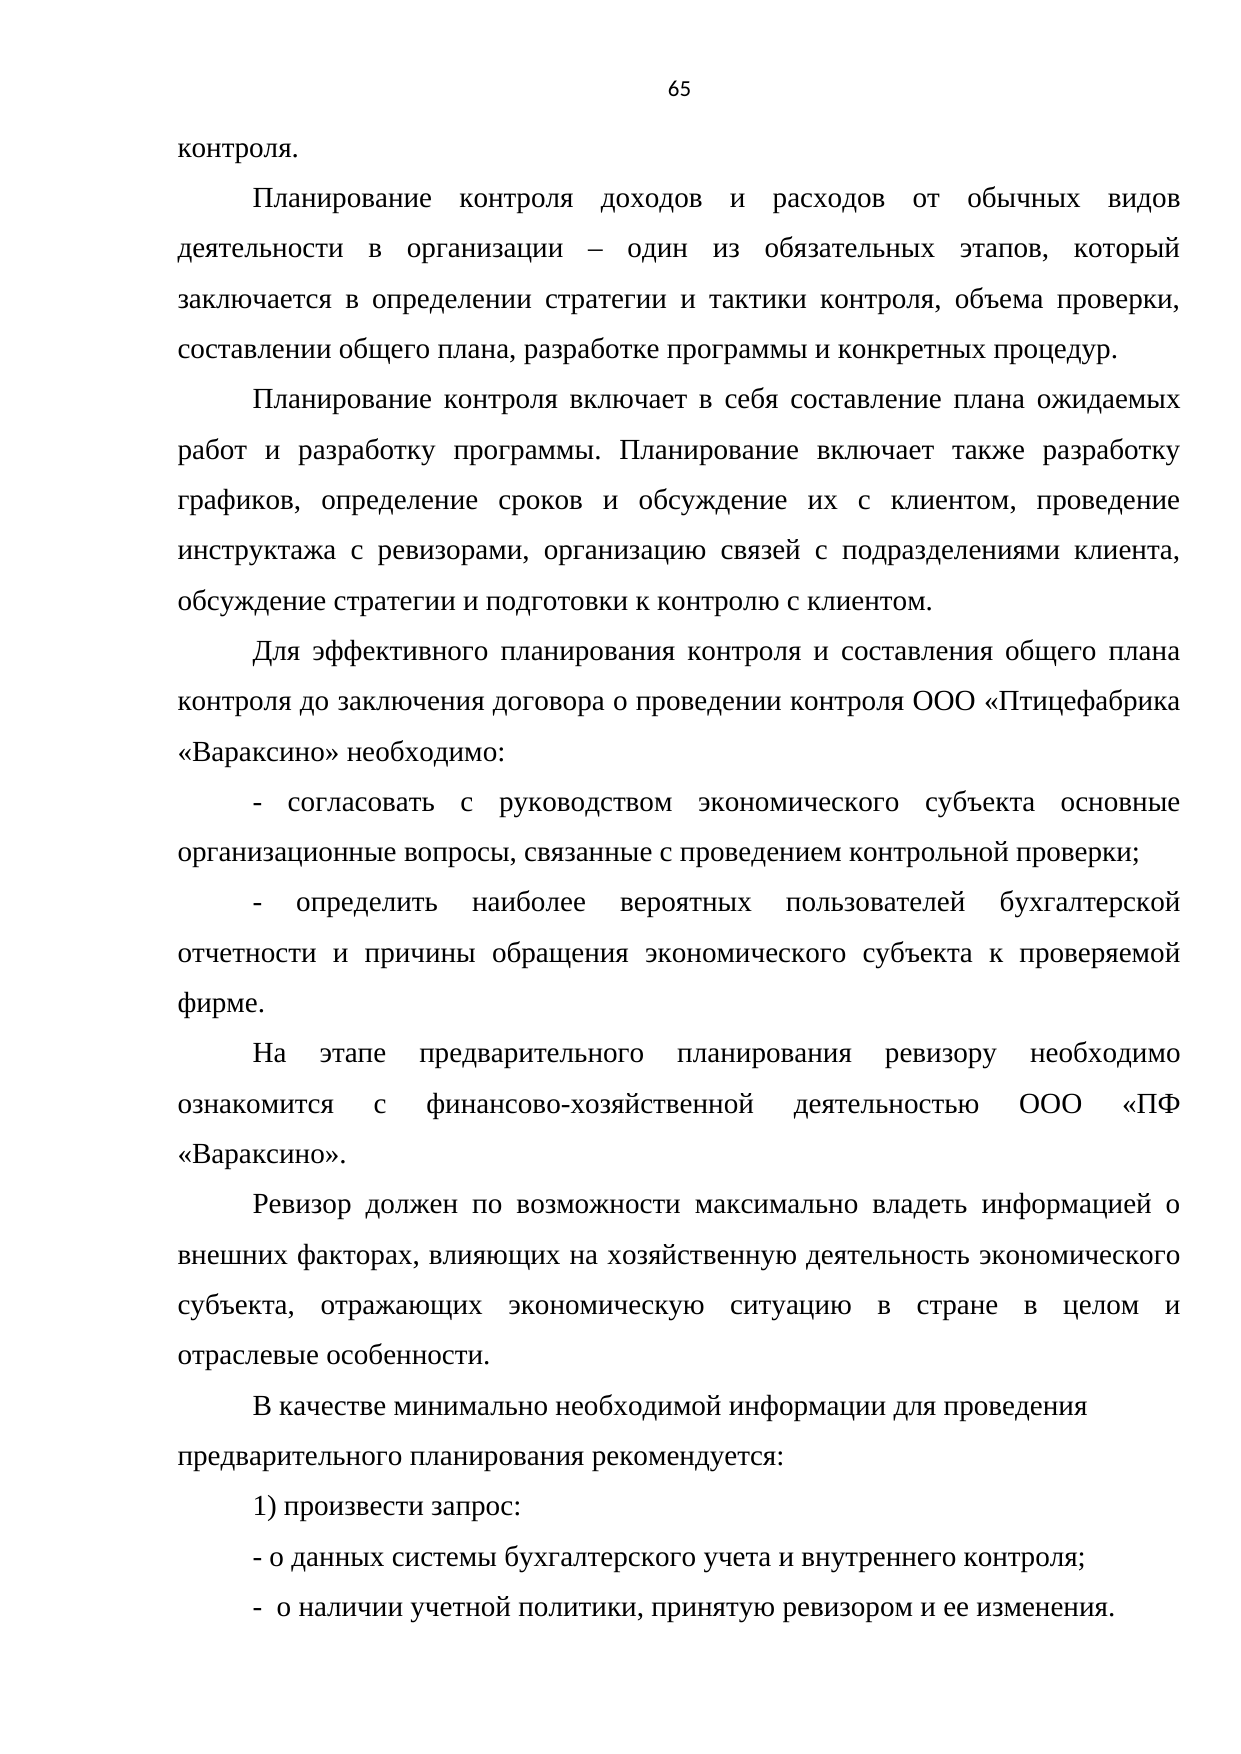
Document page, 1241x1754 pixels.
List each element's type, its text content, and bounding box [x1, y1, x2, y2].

text - согласовать с руководством экономического субъекта основные организационные вопросы, связанные с проведением контрольной проверки; [177, 784, 1181, 868]
text Ревизор должен по возможности максимально владеть информацией о внешних факторах, влияющих на хозяйственную деятельность экономического субъекта, отражающих экономическую ситуацию в стране в целом и отраслевые особенности. [177, 1186, 1181, 1371]
text В качестве минимально необходимой информации для проведения предварительного планирования рекомендуется: [177, 1388, 1181, 1472]
text - определить наиболее вероятных пользователей бухгалтерской отчетности и причины обращения экономического субъекта к проверяемой фирме. [177, 884, 1181, 1019]
text Для эффективного планирования контроля и составления общего плана контроля до заключения договора о проведении контроля ООО «Птицефабрика «Вараксино» необходимо: [177, 633, 1181, 767]
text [177, 130, 1181, 163]
text 1) произвести запрос: [177, 1488, 1181, 1522]
text Планирование контроля доходов и расходов от обычных видов деятельности в организации – один из обязательных этапов, который заключается в определении стратегии и тактики контроля, объема проверки, составлении общего плана, разработке программы и конкретных процедур. [177, 180, 1181, 365]
text На этапе предварительного планирования ревизору необходимо ознакомится с финансово-хозяйственной деятельностью ООО «ПФ «Вараксино». [177, 1036, 1181, 1170]
text Планирование контроля включает в себя составление плана ожидаемых работ и разработку программы. Планирование включает также разработку графиков, определение сроков и обсуждение их с клиентом, проведение инструктажа с ревизорами, организацию связей с подразделениями клиента, обсуждение стратегии и подготовки к контролю с клиентом. [177, 381, 1181, 616]
text - о наличии учетной политики, принятую ревизором и ее изменения. [177, 1589, 1181, 1622]
text - о данных системы бухгалтерского учета и внутреннего контроля; [177, 1539, 1181, 1572]
